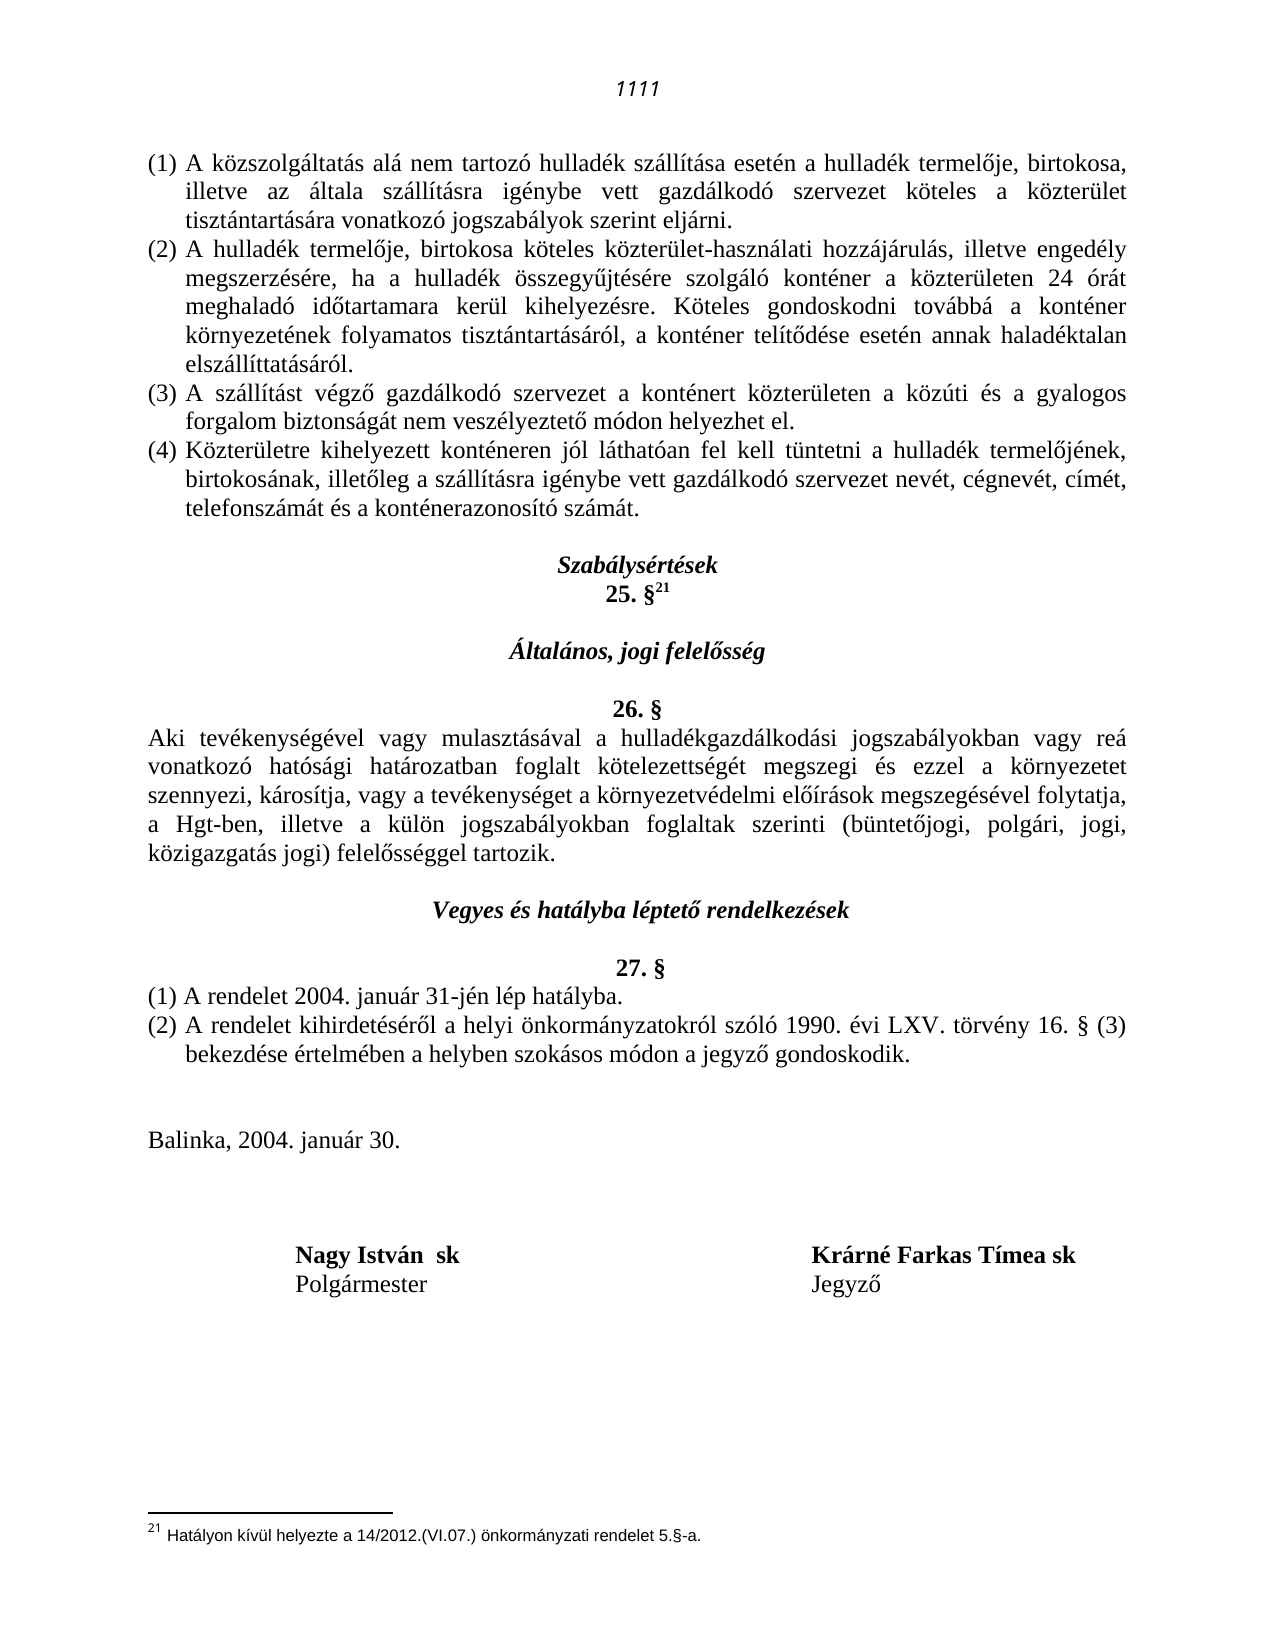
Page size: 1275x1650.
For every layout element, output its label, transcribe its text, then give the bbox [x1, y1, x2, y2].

text Általános, jogi felelősség [148, 636, 1127, 665]
text 26. § [148, 694, 1127, 723]
subtitle Nagy István sk Krárné Farkas Tímea sk [221, 1240, 1127, 1269]
list Közterületre kihelyezett konténeren jól láthatóan fel kell tüntetni a hulladék termelőjének, birtokosának, illetőleg a szállításra igénybe vett gazdálkodó szervezet nevét, cégnevét, címét, telefonszámát és a konténerazonosító számát. [148, 435, 1127, 521]
list A szállítást végző gazdálkodó szervezet a konténert közterületen a közúti és a gyalogos forgalom biztonságát nem veszélyeztető módon helyezhet el. [148, 378, 1127, 435]
text Balinka, 2004. január 30. [148, 1125, 1127, 1154]
text Aki tevékenységével vagy mulasztásával a hulladékgazdálkodási jogszabályokban vagy reá vonatkozó hatósági határozatban foglalt kötelezettségét megszegi és ezzel a környezetet szennyezi, károsítja, vagy a tevékenységet a környezetvédelmi előírások megszegésével folytatja, a Hgt-ben, illetve a külön jogszabályokban foglaltak szerinti (büntetőjogi, polgári, jogi, közigazgatás jogi) felelősséggel tartozik. [148, 723, 1127, 866]
list A hulladék termelője, birtokosa köteles közterület-használati hozzájárulás, illetve engedély megszerzésére, ha a hulladék összegyűjtésére szolgáló konténer a közterületen 24 órát meghaladó időtartamara kerül kihelyezésre. Köteles gondoskodni továbbá a konténer környezetének folyamatos tisztántartásáról, a konténer telítődése esetén annak haladéktalan elszállíttatásáról. [148, 234, 1127, 378]
list A rendelet kihirdetéséről a helyi önkormányzatokról szóló 1990. évi LXV. törvény 16. § (3) bekezdése értelmében a helyben szokásos módon a jegyző gondoskodik. [148, 1010, 1127, 1068]
text Vegyes és hatályba léptető rendelkezések [148, 895, 1127, 924]
text Polgármester Jegyző [221, 1269, 1127, 1298]
list A rendelet 2004. január 31-jén lép hatályba. [148, 981, 1127, 1010]
text 27. § [148, 953, 1127, 981]
list A közszolgáltatás alá nem tartozó hulladék szállítása esetén a hulladék termelője, birtokosa, illetve az általa szállításra igénybe vett gazdálkodó szervezet köteles a közterület tisztántartására vonatkozó jogszabályok szerint eljárni. [148, 148, 1127, 234]
text Szabálysértések [148, 550, 1127, 579]
text 25. § [148, 579, 1127, 608]
